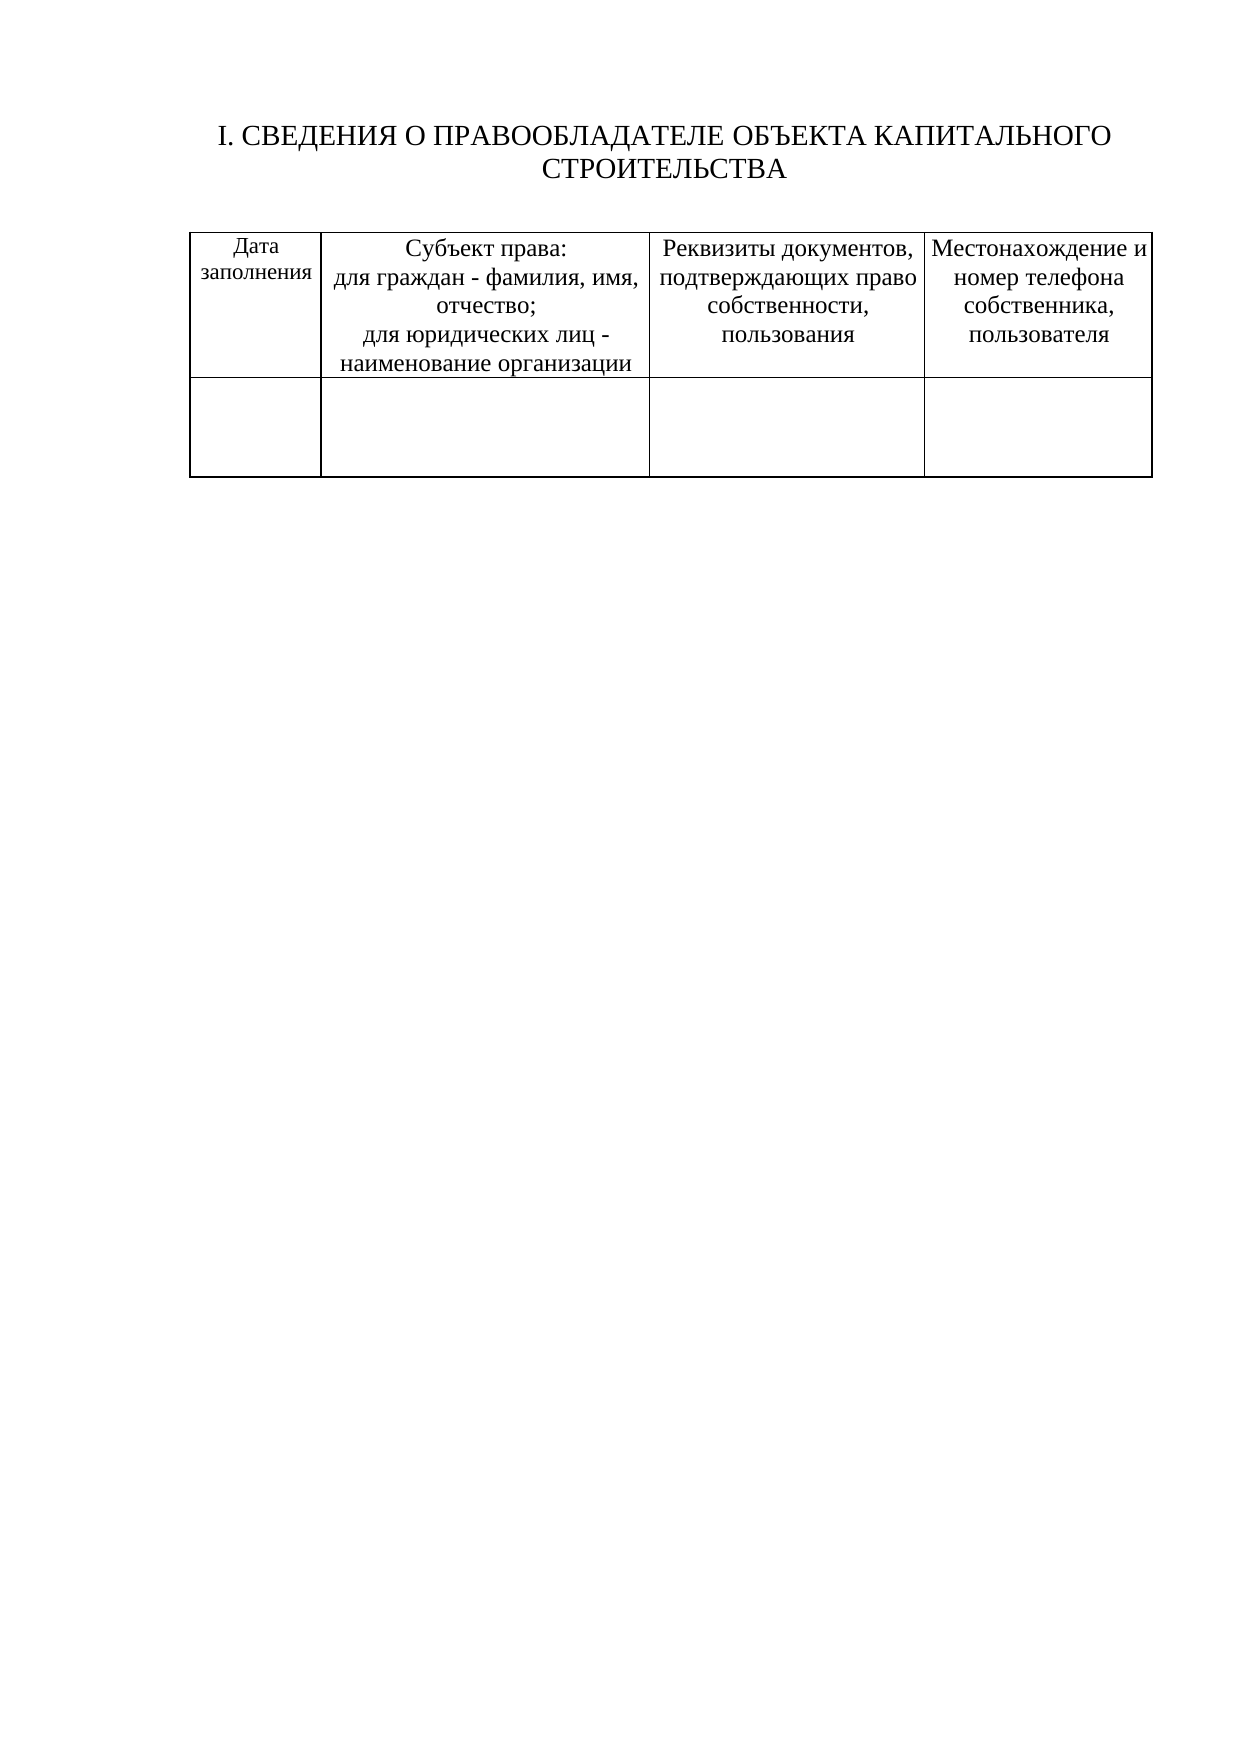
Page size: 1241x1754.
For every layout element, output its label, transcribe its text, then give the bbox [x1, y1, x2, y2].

table_cell [650, 378, 924, 476]
table_cell [322, 378, 649, 476]
table_cell [191, 378, 320, 476]
table_header Субъект права: для граждан - фамилия, имя, отчество; для юридических лиц - наименование организации [322, 233, 649, 377]
table_cell [925, 378, 1151, 476]
text I. СВЕДЕНИЯ О ПРАВООБЛАДАТЕЛЕ ОБЪЕКТА КАПИТАЛЬНОГО СТРОИТЕЛЬСТВА [177, 118, 1152, 185]
table_header Дата заполнения [191, 233, 320, 377]
table_header Реквизиты документов, подтверждающих право собственности, пользования [650, 233, 924, 377]
table_header Местонахождение и номер телефона собственника, пользователя [925, 233, 1151, 377]
